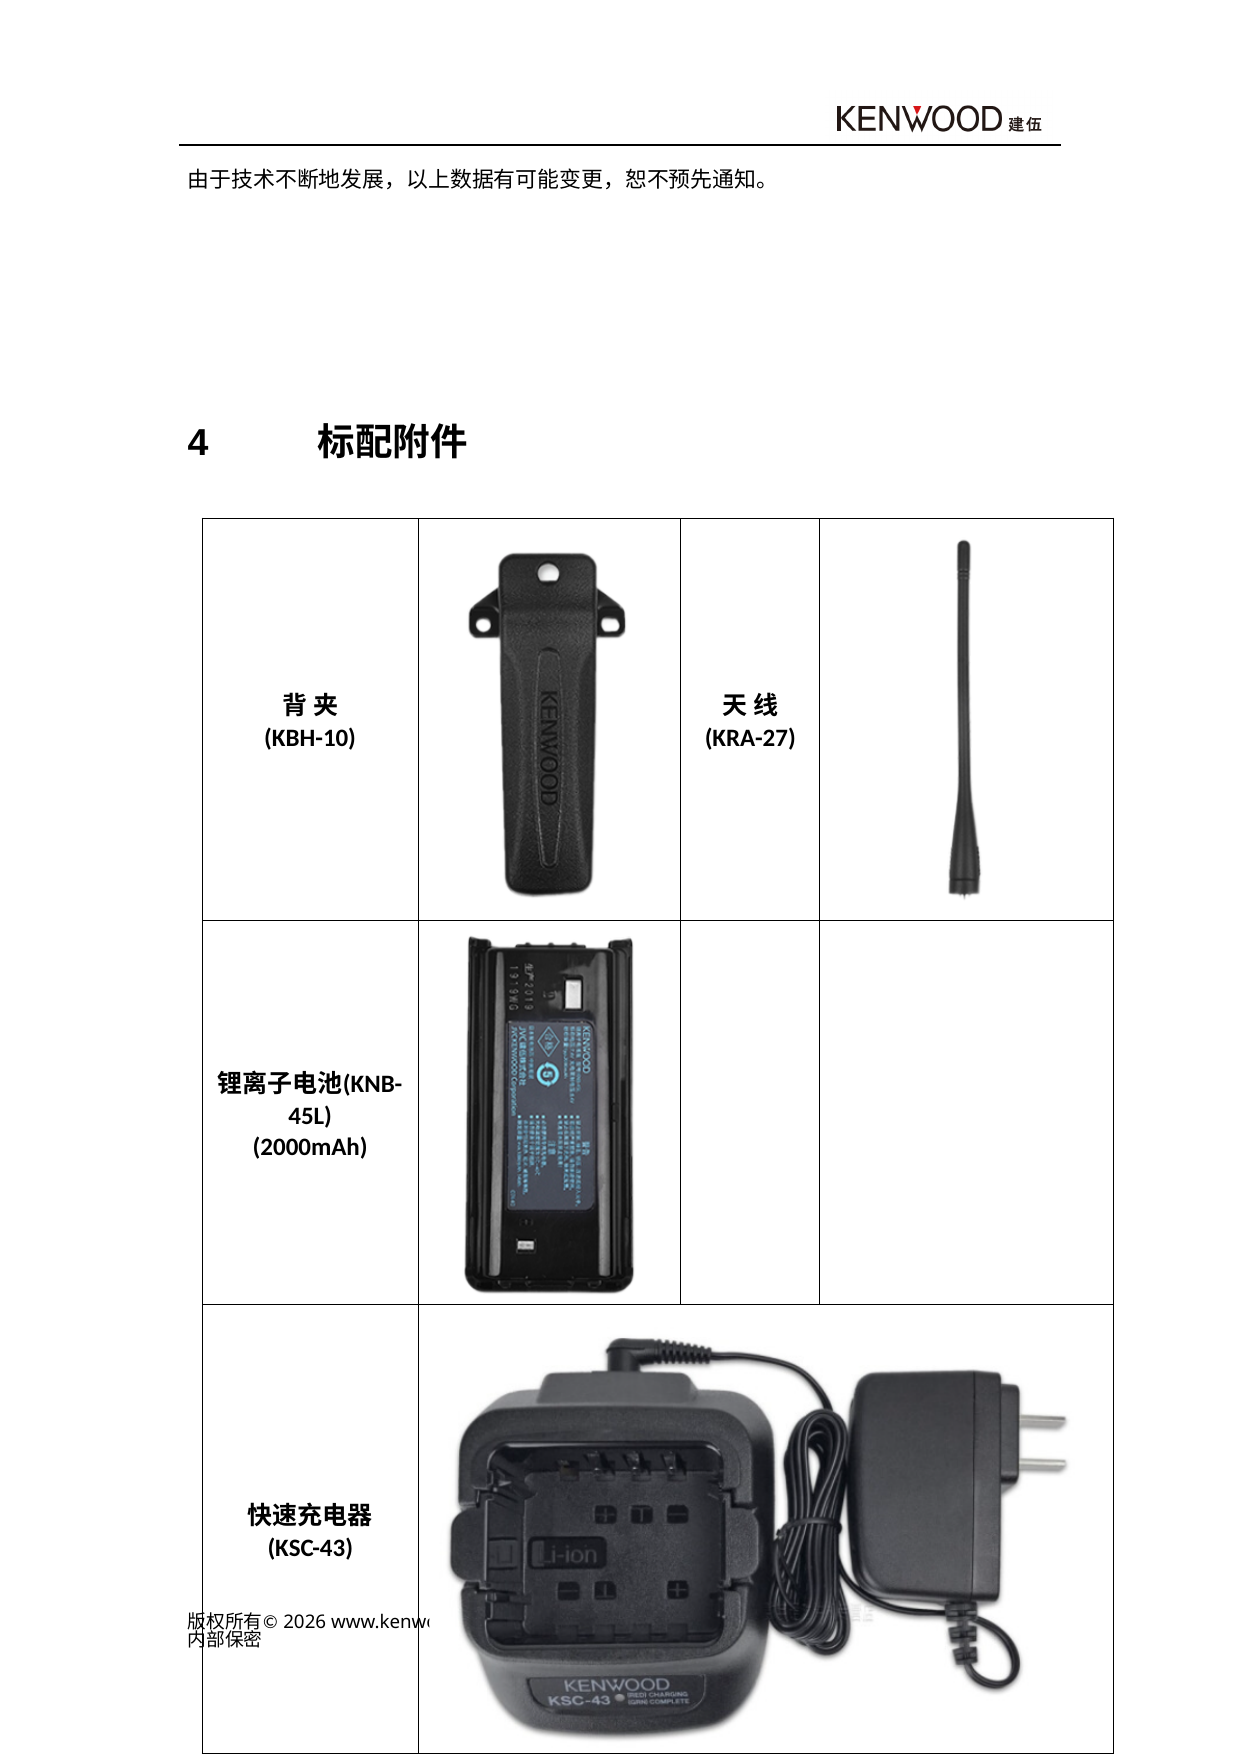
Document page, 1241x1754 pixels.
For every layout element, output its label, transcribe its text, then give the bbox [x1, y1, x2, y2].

picture [429, 920, 1103, 1753]
table_header [1021, 519, 1113, 920]
table_cell [655, 921, 680, 1304]
table_cell 锂离子电池(KNB-45L) (2000mAh) [203, 921, 418, 1304]
table_cell [419, 1305, 429, 1753]
table_cell 快速充电器 (KSC-43) [203, 1305, 418, 1753]
table_cell [820, 921, 1113, 1304]
table_cell [419, 921, 444, 1304]
table_header 背 夹 (KBH-10) [203, 519, 418, 920]
picture [453, 525, 645, 913]
picture [824, 90, 1053, 143]
picture [912, 518, 1021, 920]
text 由于技术不断地发展，以上数据有可能变更，恕不预先通知。 [187, 162, 1053, 194]
subtitle 标配附件 [187, 407, 1053, 472]
table_cell [1103, 1305, 1113, 1753]
table_cell [681, 921, 819, 1304]
table_header [419, 519, 680, 920]
table_header 天 线 (KRA-27) [681, 519, 819, 920]
table_header [820, 519, 912, 920]
